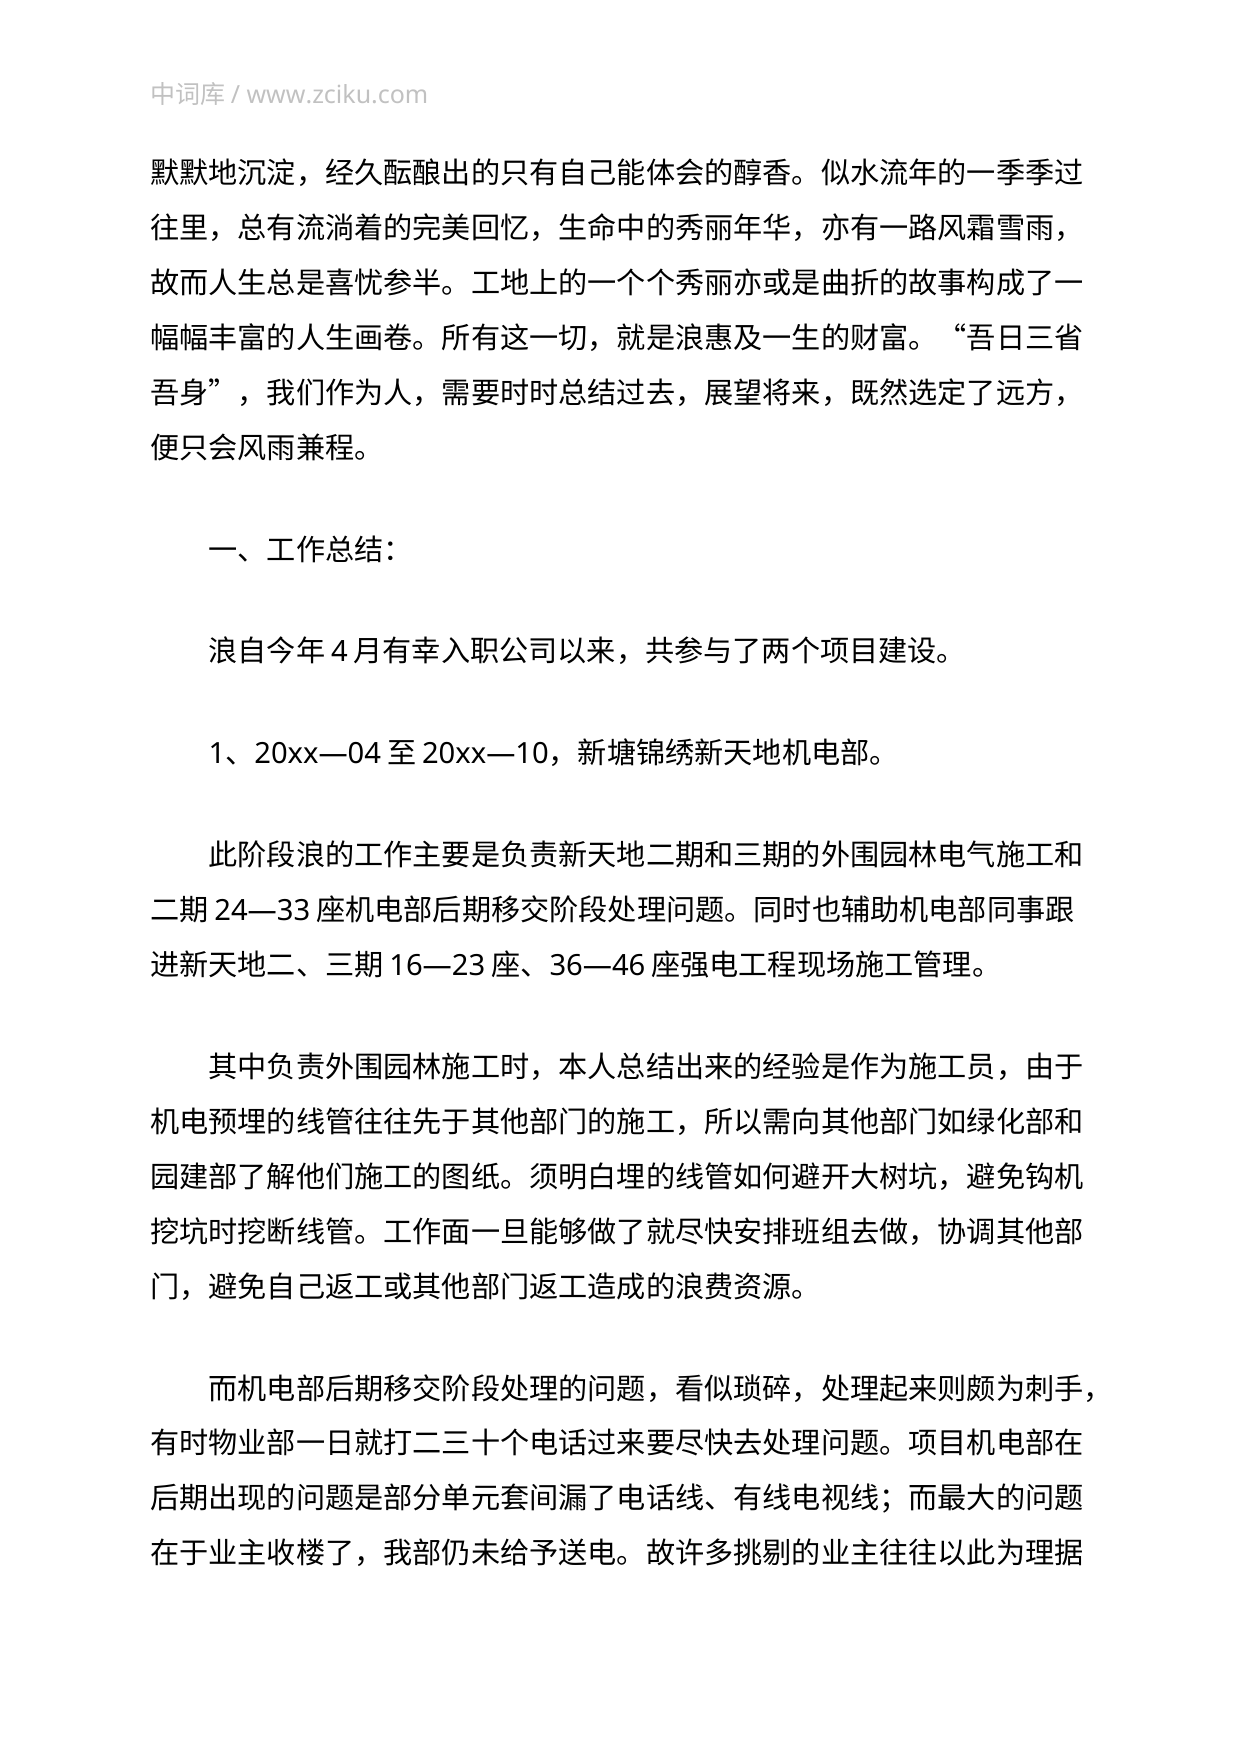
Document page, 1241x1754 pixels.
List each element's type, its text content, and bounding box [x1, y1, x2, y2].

text 其中负责外围园林施工时，本人总结出来的经验是作为施工员，由于机电预埋的线管往往先于其他部门的施工，所以需向其他部门如绿化部和园建部了解他们施工的图纸。须明白埋的线管如何避开大树坑，避免钩机挖坑时挖断线管。工作面一旦能够做了就尽快安排班组去做，协调其他部门，避免自己返工或其他部门返工造成的浪费资源。 [150, 1044, 1090, 1306]
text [150, 1365, 1090, 1572]
text 此阶段浪的工作主要是负责新天地二期和三期的外围园林电气施工和二期24—33座机电部后期移交阶段处理问题。同时也辅助机电部同事跟进新天地二、三期16—23座、36—46座强电工程现场施工管理。 [150, 832, 1090, 984]
text 一、工作总结： [150, 526, 1090, 568]
text 浪自今年4月有幸入职公司以来，共参与了两个项目建设。 [150, 628, 1090, 670]
text 1、20xx—04至20xx—10，新塘锦绣新天地机电部。 [150, 730, 1090, 772]
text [150, 150, 1090, 467]
